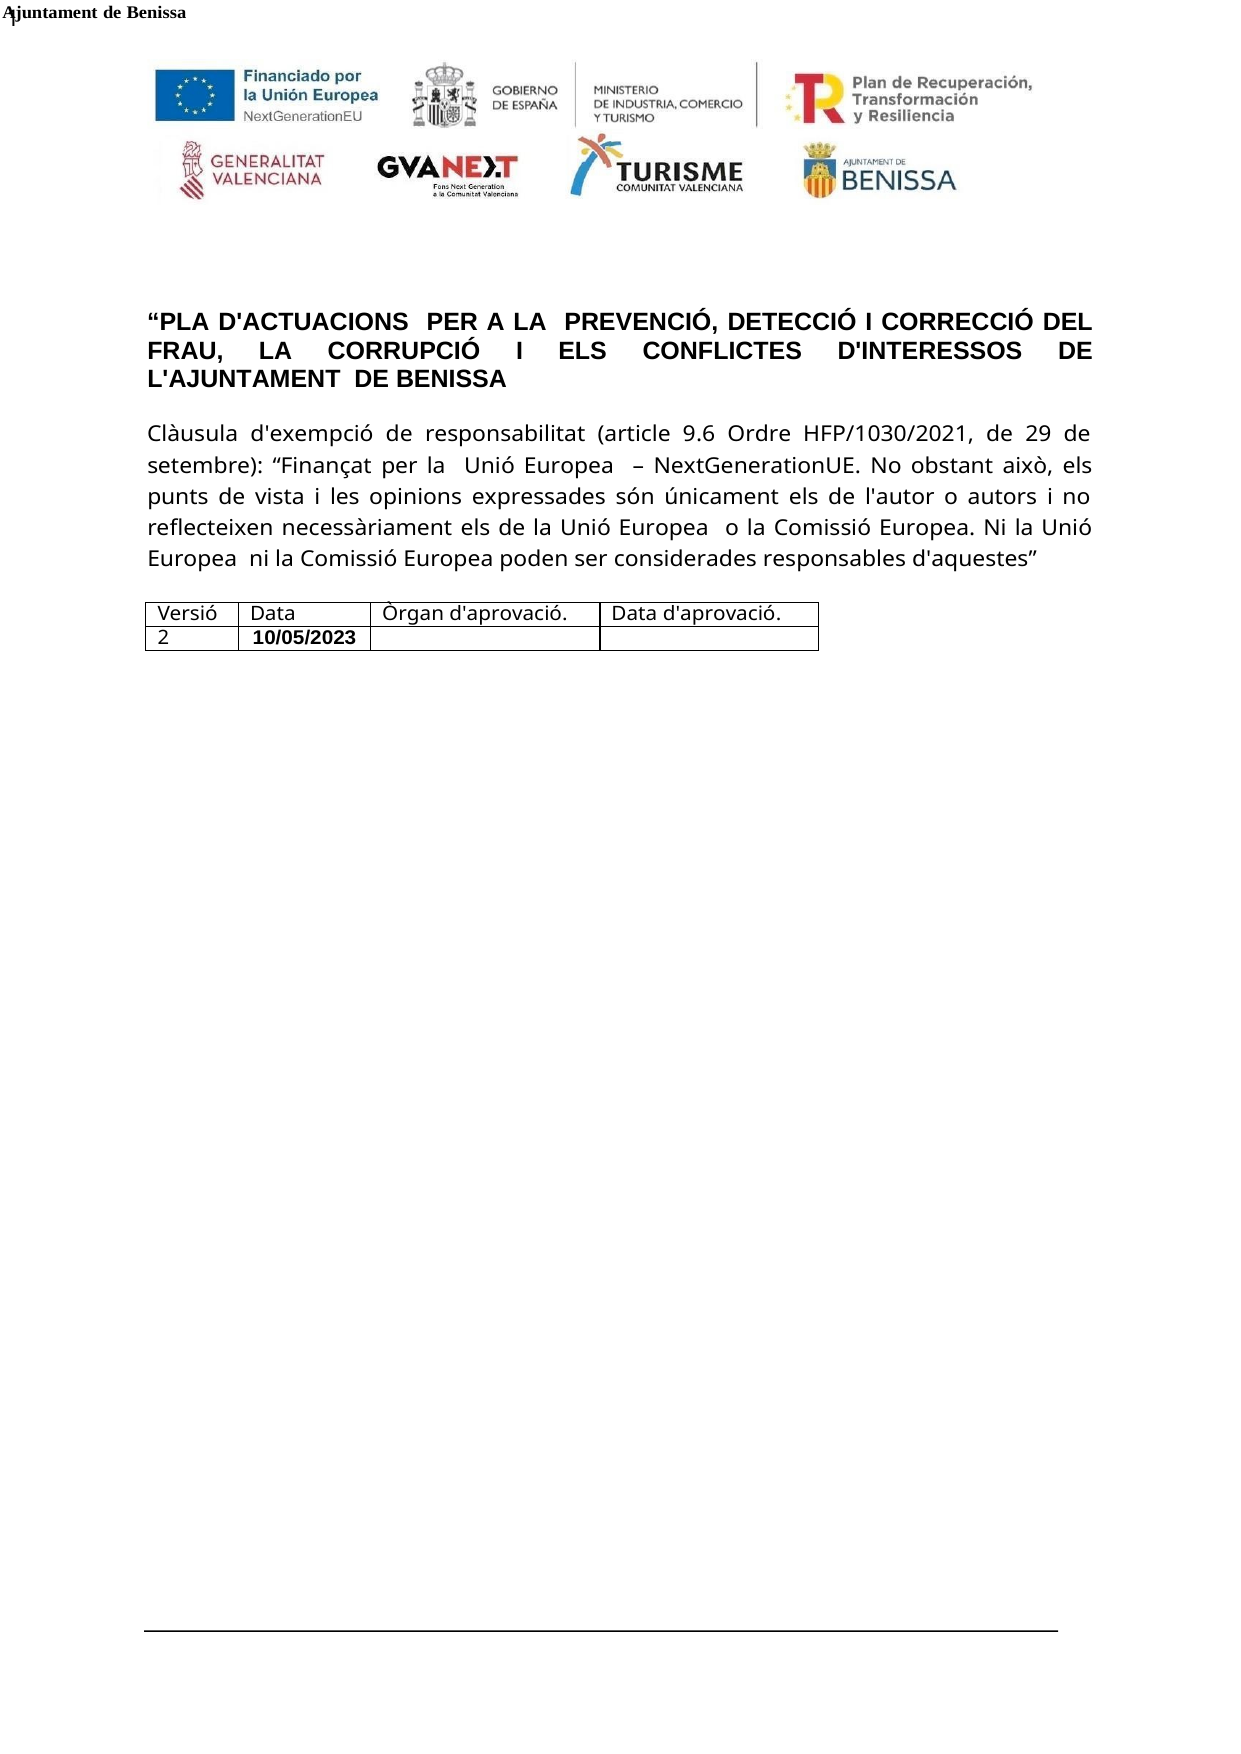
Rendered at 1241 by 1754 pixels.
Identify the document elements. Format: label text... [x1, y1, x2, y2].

subtitle “PLA D'ACTUACIONS PER A LA PREVENCIÓ, DETECCIÓ I CORRECCIÓ DEL FRAU, LA CORRUPCIÓ I ELS CONFLICTES D'INTERESSOS DE L'AJUNTAMENT DE BENISSA [147, 307, 1093, 393]
table_cell [601, 627, 818, 650]
table_header Versió [146, 603, 238, 626]
table_cell [371, 627, 599, 650]
table_header Òrgan d'aprovació. [371, 603, 599, 626]
table_header Data [239, 603, 370, 626]
table_cell 2 [146, 627, 238, 650]
table_header Data d'aprovació. [601, 603, 818, 626]
text Clàusula d'exempció de responsabilitat (article 9.6 Ordre HFP/1030/2021, de 29 de setembre): “Finançat per la Unió Europea – NextGenerationUE. No obstant això, els punts de vista i les opinions expressades són únicament els de l'autor o autors i no reflecteixen necessàriament els de la Unió Europea o la Comissió Europea. Ni la Unió Europea ni la Comissió Europea poden ser considerades responsables d'aquestes” [147, 418, 1093, 573]
picture [147, 59, 1034, 205]
table_cell 10/05/2023 [239, 627, 370, 650]
